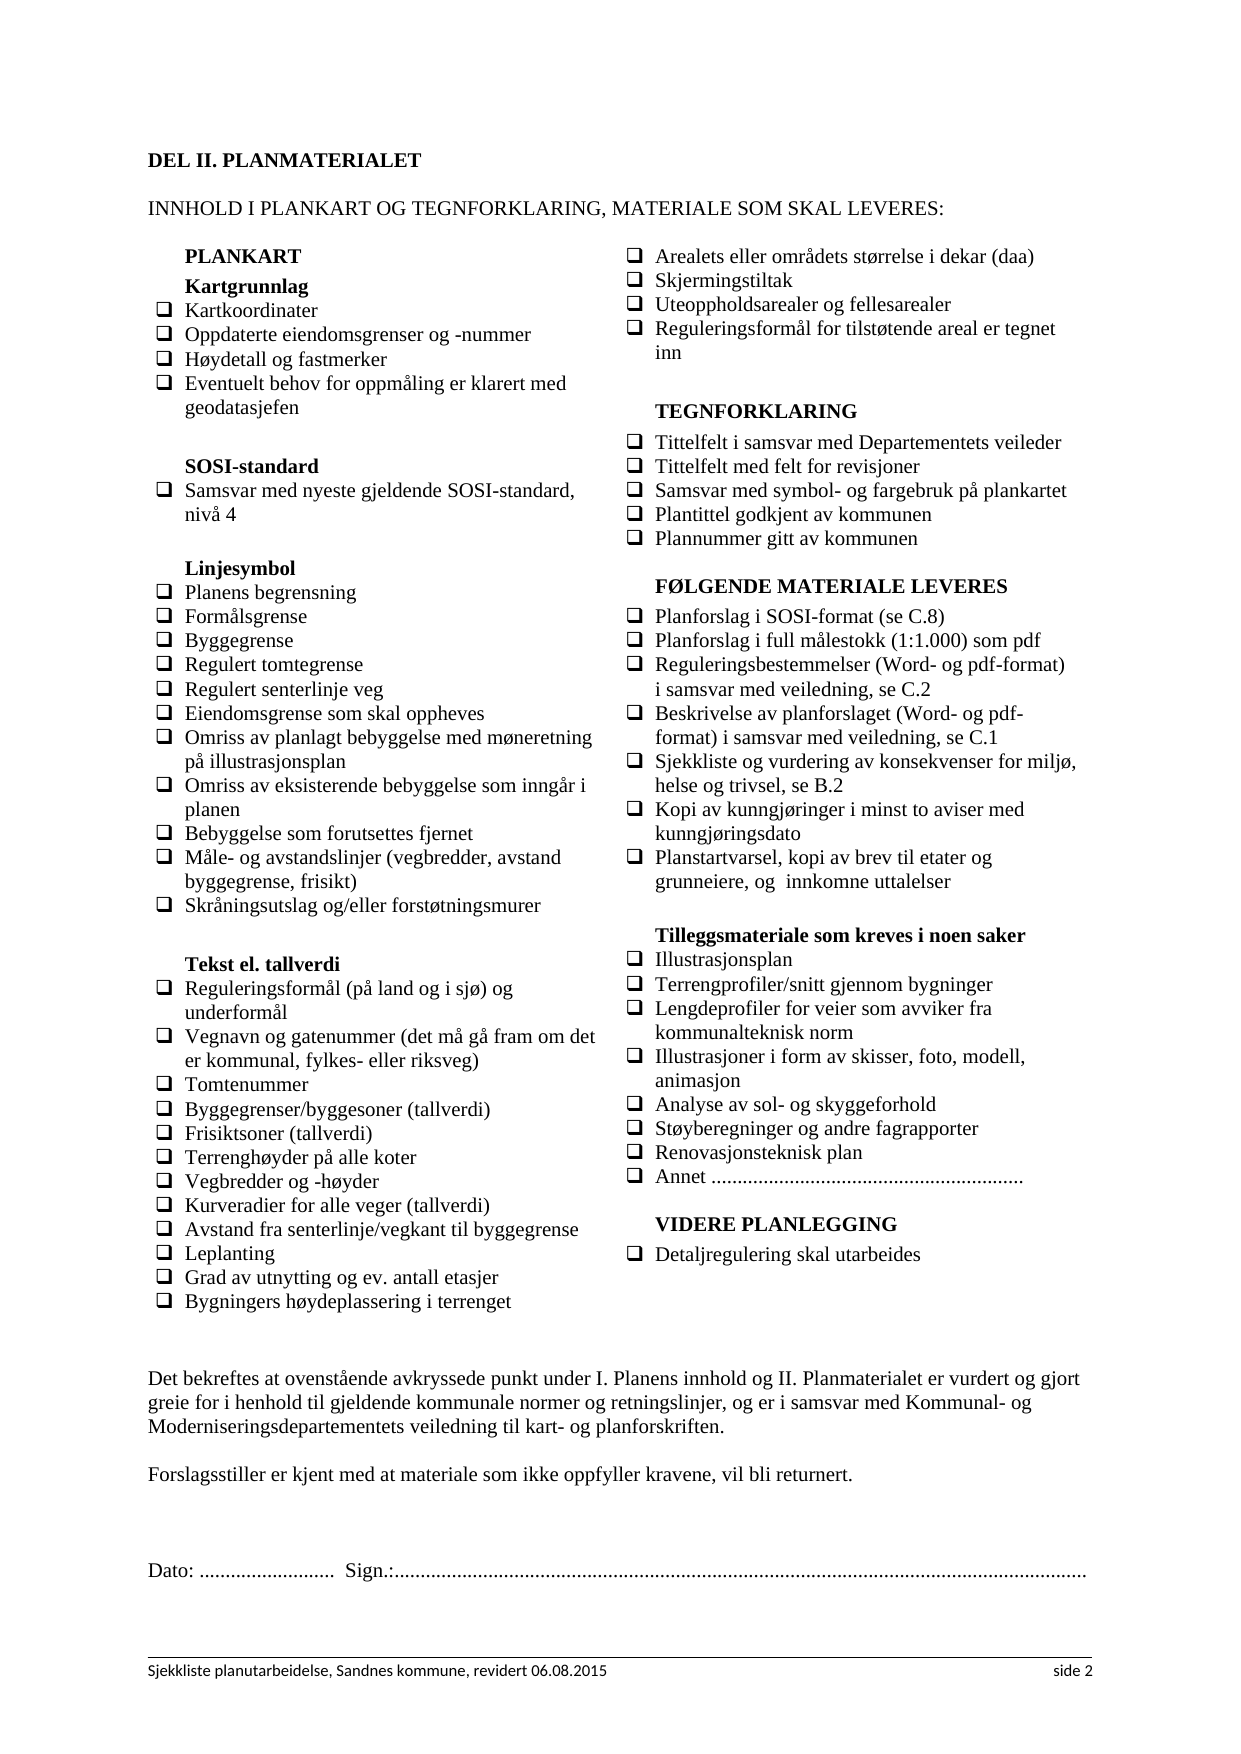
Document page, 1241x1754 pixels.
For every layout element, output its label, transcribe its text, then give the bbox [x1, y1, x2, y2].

table_header PLANKART Kartgrunnlag Kartkoordinater Oppdaterte eiendomsgrenser og -nummer Høydetall og fastmerker Eventuelt behov for oppmåling er klarert med geodatasjefen SOSI-standard Samsvar med nyeste gjeldende SOSI-standard, nivå 4 Linjesymbol Planens begrensning Formålsgrense Byggegrense Regulert tomtegrense Regulert senterlinje veg Eiendomsgrense som skal oppheves Omriss av planlagt bebyggelse med møneretning på illustrasjonsplan Omriss av eksisterende bebyggelse som inngår i planen Bebyggelse som forutsettes fjernet Måle- og avstandslinjer (vegbredder, avstand byggegrense, frisikt) Skråningsutslag og/eller forstøtningsmurer Tekst el. tallverdi Reguleringsformål (på land og i sjø) og underformål Vegnavn og gatenummer (det må gå fram om det er kommunal, fylkes- eller riksveg) Tomtenummer Byggegrenser/byggesoner (tallverdi) Frisiktsoner (tallverdi) Terrenghøyder på alle koter Vegbredder og -høyder Kurveradier for alle veger (tallverdi) Avstand fra senterlinje/vegkant til byggegrense Leplanting Grad av utnytting og ev. antall etasjer Bygningers høydeplassering i terrenget [148, 244, 618, 1342]
table_header Arealets eller områdets størrelse i dekar (daa) Skjermingstiltak Uteoppholdsarealer og fellesarealer Reguleringsformål for tilstøtende areal er tegnet inn TEGNFORKLARING Tittelfelt i samsvar med Departementets veileder Tittelfelt med felt for revisjoner Samsvar med symbol- og fargebruk på plankartet Plantittel godkjent av kommunen Plannummer gitt av kommunen FØLGENDE MATERIALE LEVERES Planforslag i SOSI-format (se C.8) Planforslag i full målestokk (1:1.000) som pdf Reguleringsbestemmelser (Word- og pdf-format) i samsvar med veiledning, se C.2 Beskrivelse av planforslaget (Word- og pdf-format) i samsvar med veiledning, se C.1 Sjekkliste og vurdering av konsekvenser for miljø, helse og trivsel, se B.2 Kopi av kunngjøringer i minst to aviser med kunngjøringsdato Planstartvarsel, kopi av brev til etater og grunneiere, og innkomne uttalelser Tilleggsmateriale som kreves i noen saker Illustrasjonsplan Terrengprofiler/snitt gjennom bygninger Lengdeprofiler for veier som avviker fra kommunalteknisk norm Illustrasjoner i form av skisser, foto, modell, animasjon Analyse av sol- og skyggeforhold Støyberegninger og andre fagrapporter Renovasjonsteknisk plan Annet ............................................................ VIDERE PLANLEGGING Detaljregulering skal utarbeides [618, 244, 1092, 1342]
text DEL II. PLANMATERIALET [148, 148, 1092, 172]
text INNHOLD I PLANKART OG TEGNFORKLARING, MATERIALE SOM SKAL LEVERES: [148, 196, 1092, 220]
text Det bekreftes at ovenstående avkryssede punkt under I. Planens innhold og II. Planmaterialet er vurdert og gjort greie for i henhold til gjeldende kommunale normer og retningslinjer, og er i samsvar med Kommunal- og Moderniseringsdepartementets veiledning til kart- og planforskriften. [148, 1366, 1092, 1438]
text Dato: .......................... Sign.:..................................................................................................................................... [148, 1558, 1092, 1582]
text Forslagsstiller er kjent med at materiale som ikke oppfyller kravene, vil bli returnert. [148, 1462, 1092, 1486]
